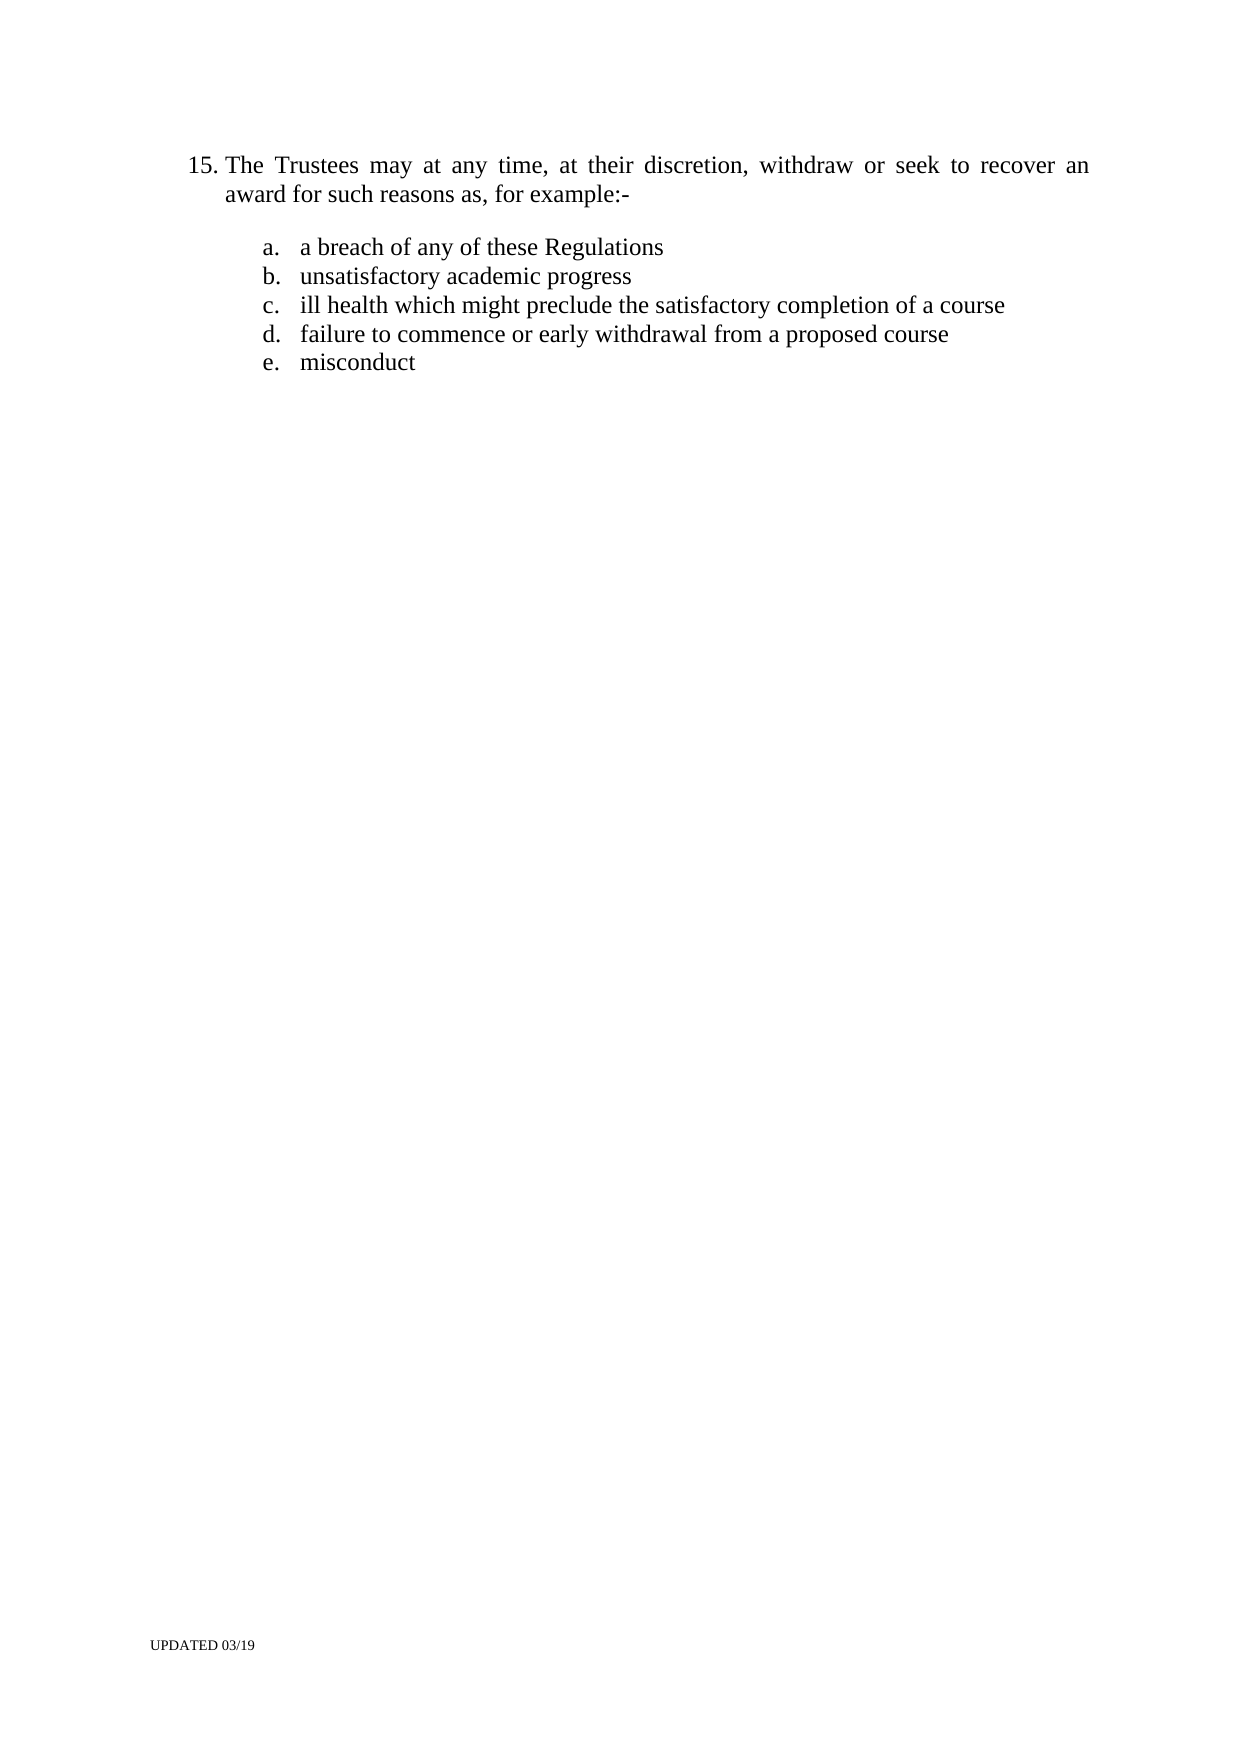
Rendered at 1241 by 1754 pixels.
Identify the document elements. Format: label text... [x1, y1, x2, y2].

list misconduct [262, 347, 1090, 376]
list unsatisfactory academic progress [262, 261, 1090, 290]
list ill health which might preclude the satisfactory completion of a course [262, 290, 1090, 319]
list The Trustees may at any time, at their discretion, withdraw or seek to recover an award for such reasons as, for example:- [187, 150, 1090, 207]
list a breach of any of these Regulations [262, 232, 1090, 261]
list failure to commence or early withdrawal from a proposed course [262, 319, 1090, 347]
